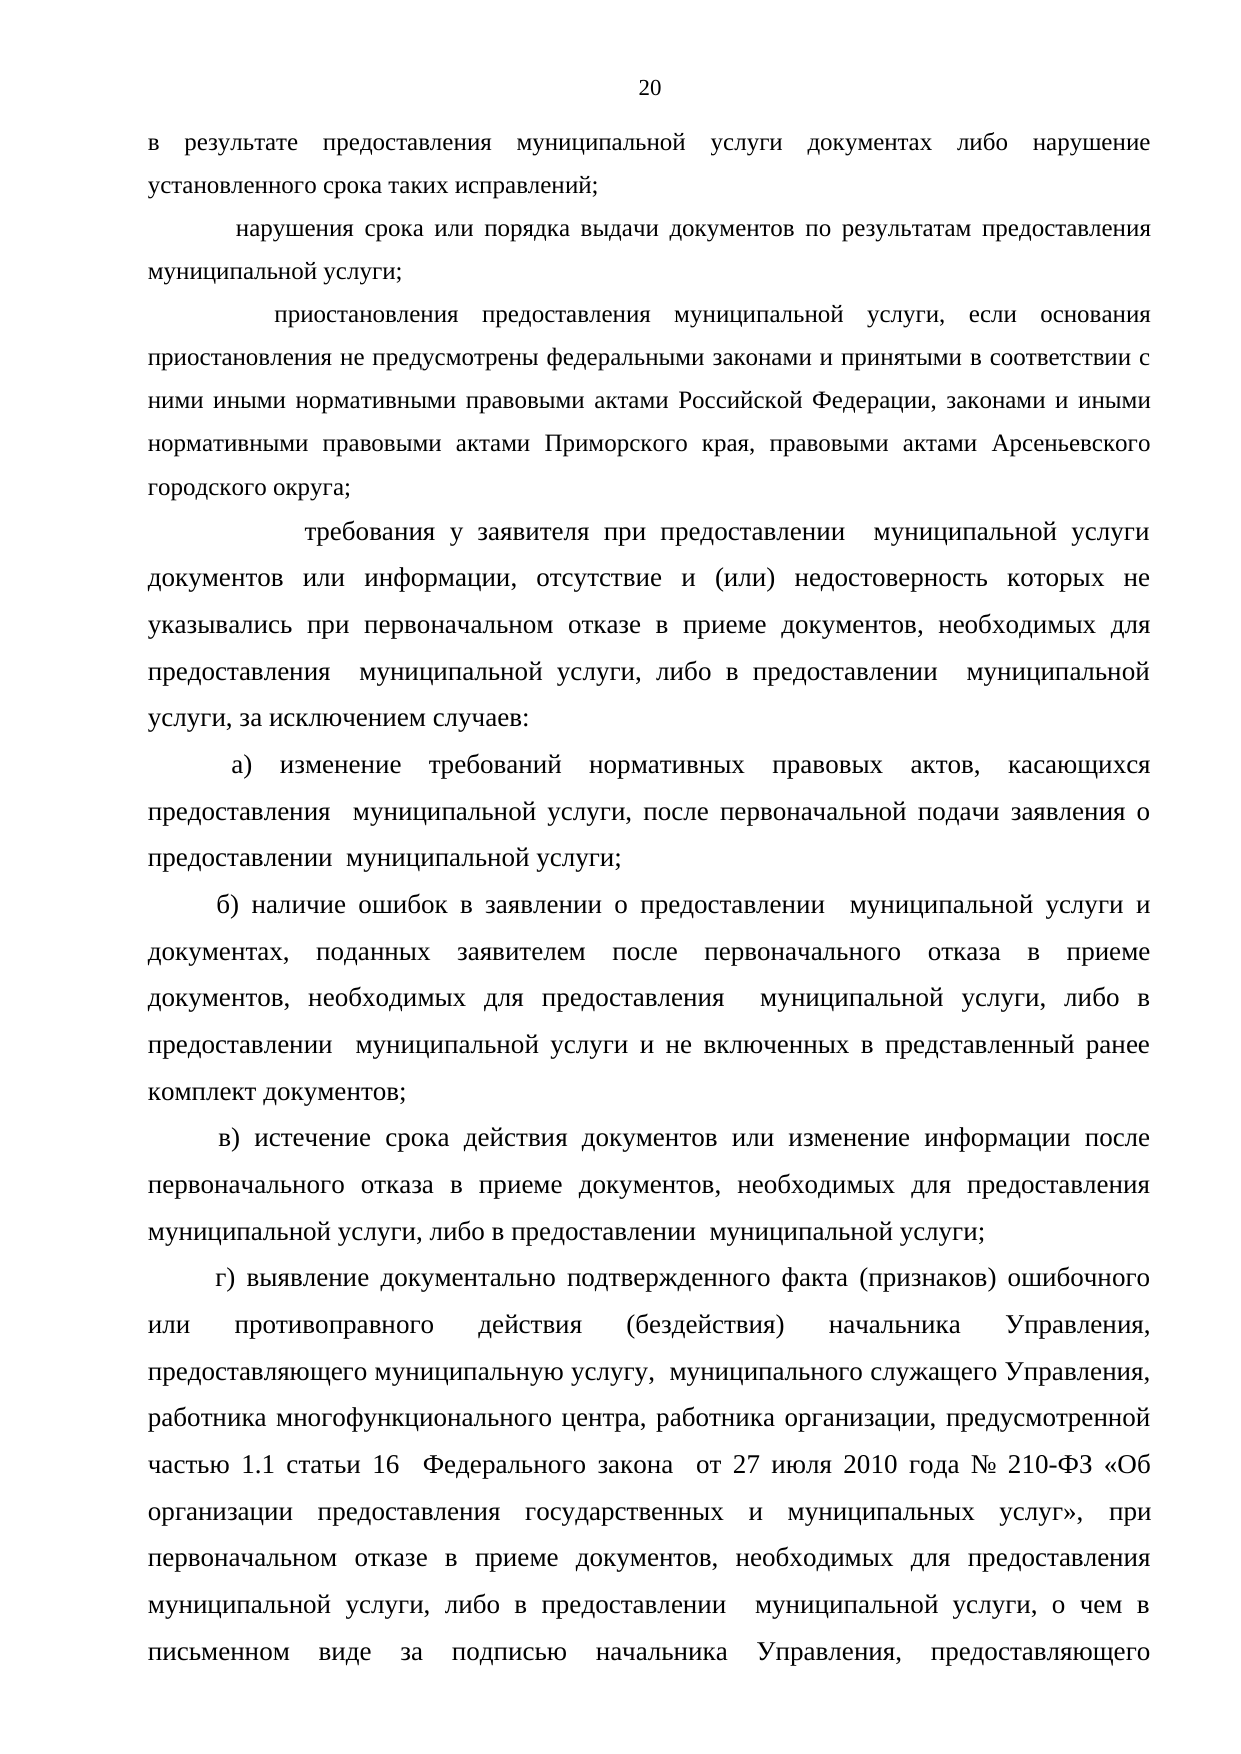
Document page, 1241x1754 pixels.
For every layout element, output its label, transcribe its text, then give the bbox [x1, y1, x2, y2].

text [148, 1261, 1152, 1666]
text приостановления предоставления муниципальной услуги, если основания приостановления не предусмотрены федеральными законами и принятыми в соответствии с ними иными нормативными правовыми актами Российской Федерации, законами и иными нормативными правовыми актами Приморского края, правовыми актами Арсеньевского городского округа; [148, 299, 1152, 500]
text б) наличие ошибок в заявлении о предоставлении муниципальной услуги и документах, поданных заявителем после первоначального отказа в приеме документов, необходимых для предоставления муниципальной услуги, либо в предоставлении муниципальной услуги и не включенных в представленный ранее комплект документов; [148, 888, 1152, 1106]
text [148, 127, 1152, 198]
text нарушения срока или порядка выдачи документов по результатам предоставления муниципальной услуги; [148, 213, 1152, 285]
text требования у заявителя при предоставлении муниципальной услуги документов или информации, отсутствие и (или) недостоверность которых не указывались при первоначальном отказе в приеме документов, необходимых для предоставления муниципальной услуги, либо в предоставлении муниципальной услуги, за исключением случаев: [148, 515, 1152, 732]
text а) изменение требований нормативных правовых актов, касающихся предоставления муниципальной услуги, после первоначальной подачи заявления о предоставлении муниципальной услуги; [148, 748, 1152, 872]
text в) истечение срока действия документов или изменение информации после первоначального отказа в приеме документов, необходимых для предоставления муниципальной услуги, либо в предоставлении муниципальной услуги; [148, 1121, 1152, 1246]
